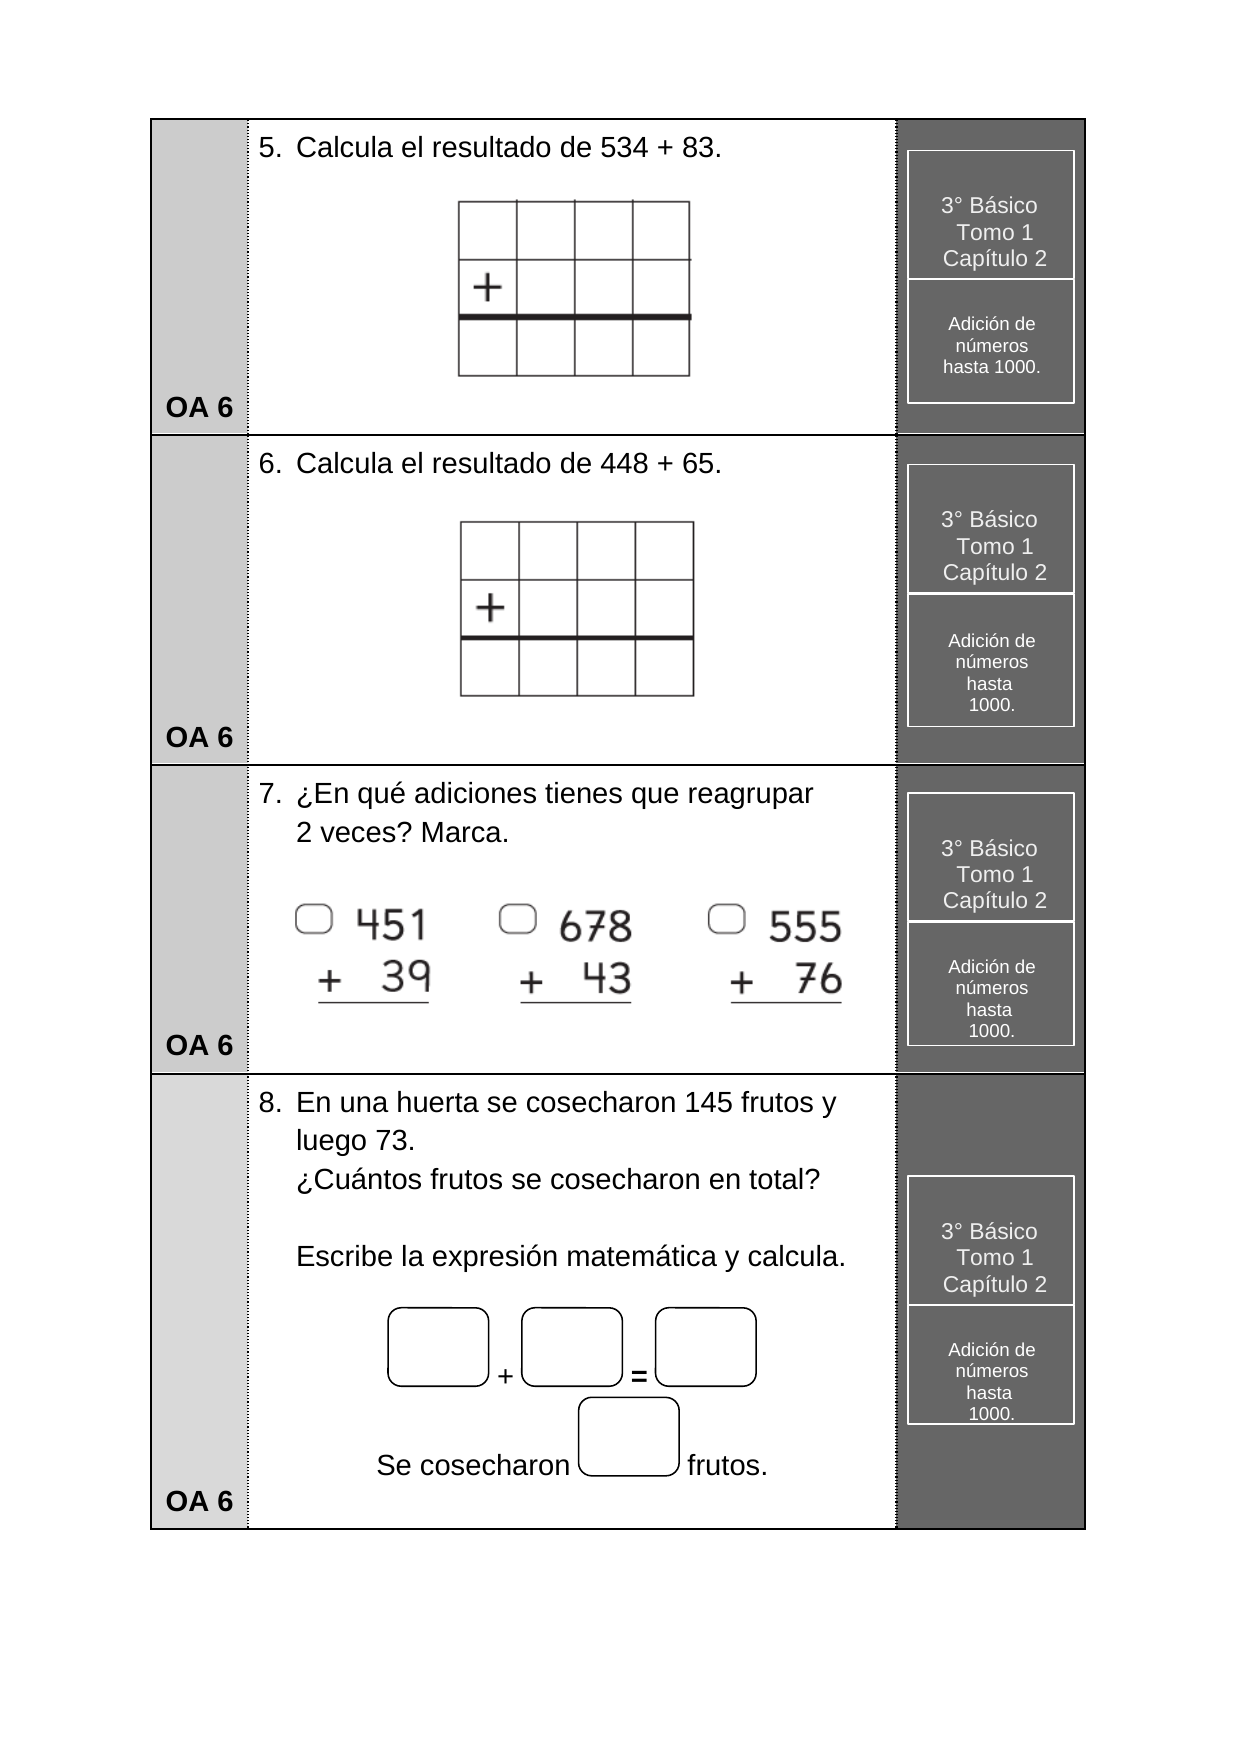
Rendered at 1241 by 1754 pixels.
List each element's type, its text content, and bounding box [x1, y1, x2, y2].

table_cell OA 6 [152, 436, 248, 763]
table_cell [896, 1075, 1084, 1528]
table_header OA 6 [152, 120, 248, 433]
table_cell ¿En qué adiciones tienes que reagrupar 2 veces? Marca. [248, 766, 896, 1072]
picture [438, 199, 706, 381]
table_header Calcula el resultado de 534 + 83. [248, 120, 896, 433]
table_cell [896, 436, 1084, 763]
table_cell OA 6 [152, 1075, 248, 1528]
table_header [896, 120, 1084, 433]
table_cell [896, 766, 1084, 1072]
table_cell Calcula el resultado de 448 + 65. [248, 436, 896, 763]
table_cell OA 6 [152, 766, 248, 1072]
picture [282, 891, 862, 1020]
table_cell En una huerta se cosecharon 145 frutos y luego 73. ¿Cuántos frutos se cosecharon en total? Escribe la expresión matemática y calcula. + = Se cosecharon frutos. [248, 1075, 896, 1528]
picture [441, 514, 704, 711]
